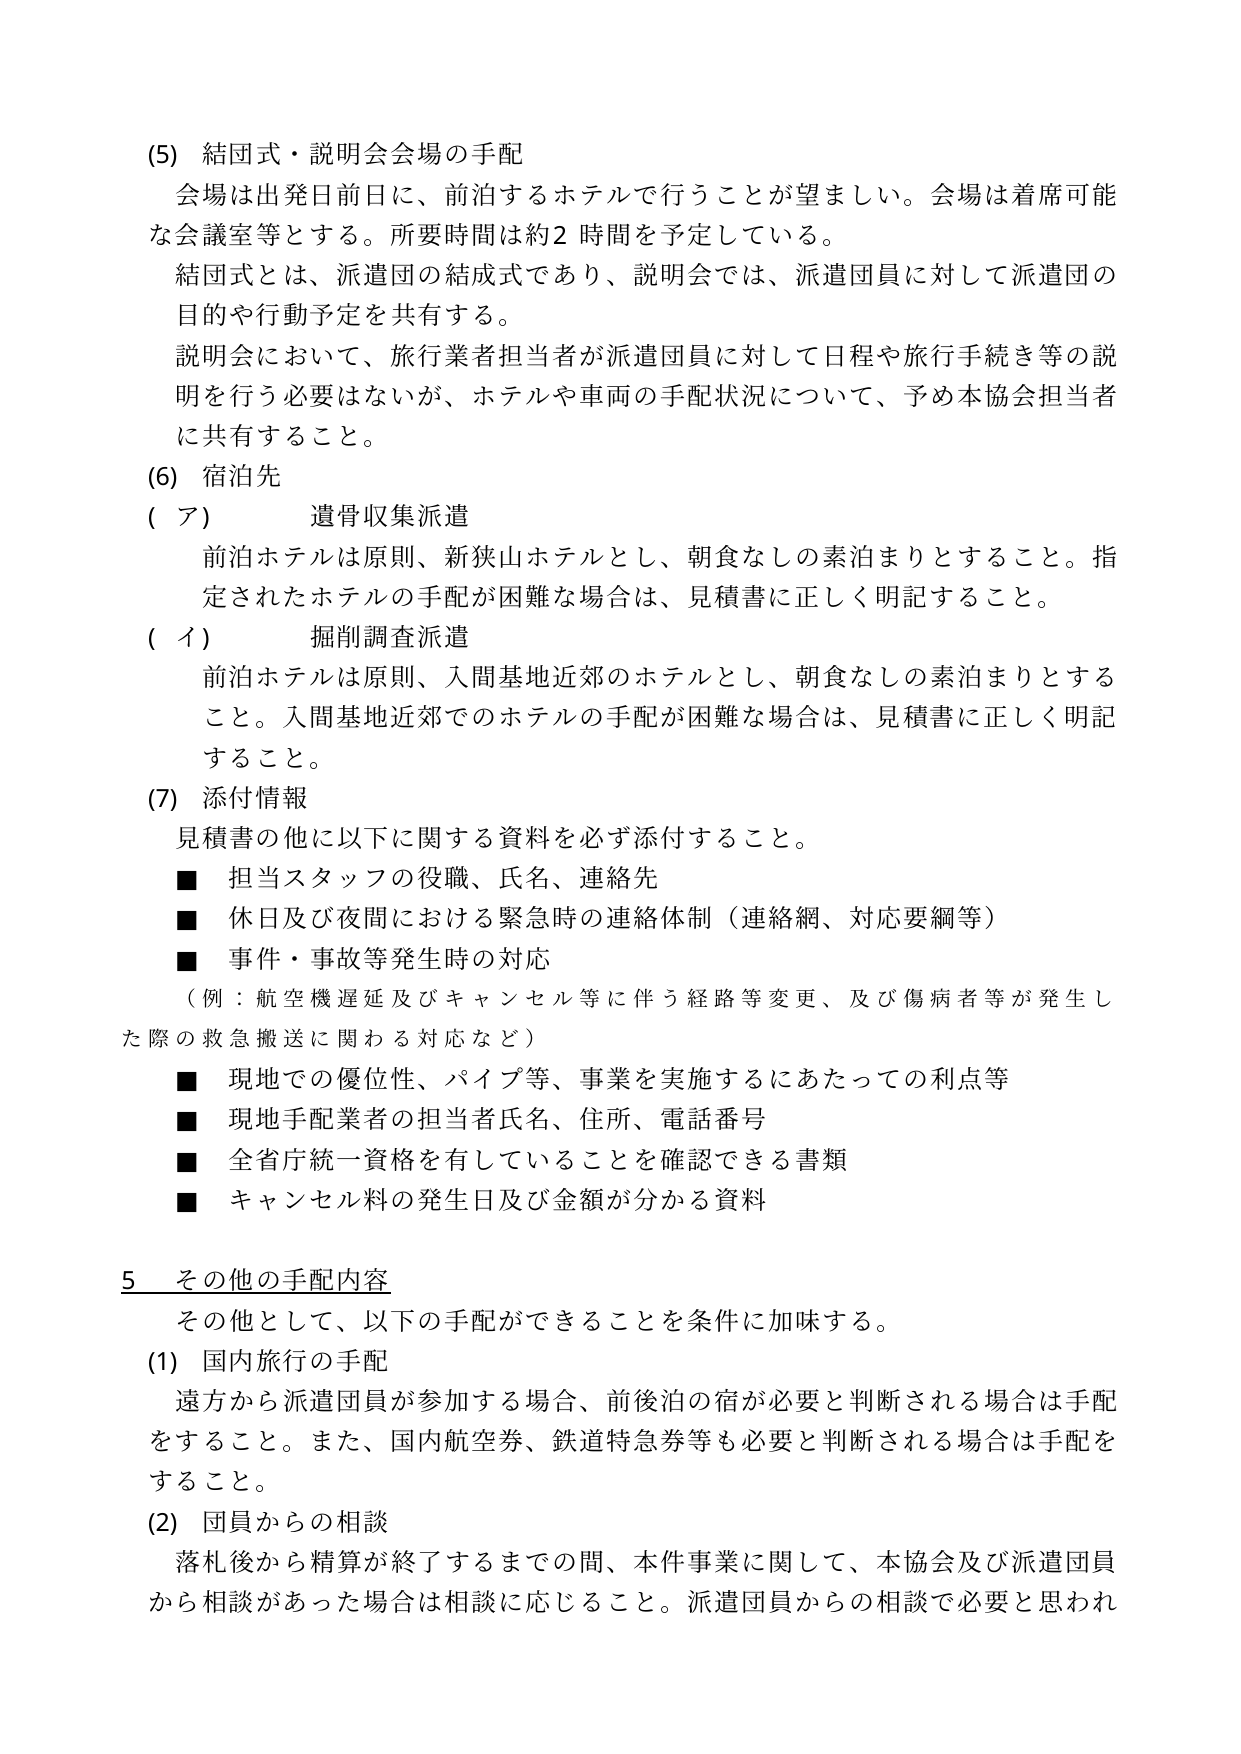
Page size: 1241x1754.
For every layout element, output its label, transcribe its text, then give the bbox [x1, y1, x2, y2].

list 前泊ホテルは原則、新狭山ホテルとし、朝食なしの素泊まりとすること。指定されたホテルの手配が困難な場合は、見積書に正しく明記すること。 [190, 535, 1119, 616]
text (1) 国内旅行の手配 [121, 1339, 1119, 1379]
text ■ 現地での優位性、パイプ等、事業を実施するにあたっての利点等 [121, 1058, 1119, 1098]
list 遺骨収集派遣 [144, 495, 1119, 535]
text （例：航空機遅延及びキャンセル等に伴う経路等変更、及び傷病者等が発生した際の救急搬送に関わる対応など） [121, 977, 1119, 1058]
text 説明会において、旅行業者担当者が派遣団員に対して日程や旅行手続き等の説明を行う必要はないが、ホテルや車両の手配状況について、予め本協会担当者に共有すること。 [150, 334, 1119, 455]
text (6) 宿泊先 [121, 455, 1119, 495]
text ■ 全省庁統一資格を有していることを確認できる書類 [121, 1138, 1119, 1178]
list 掘削調査派遣 [144, 616, 1119, 656]
text ■ 担当スタッフの役職、氏名、連絡先 [121, 857, 1119, 897]
text ■ 事件・事故等発生時の対応 [121, 937, 1119, 977]
text (7) 添付情報 [121, 776, 1119, 817]
text ■ 現地手配業者の担当者氏名、住所、電話番号 [121, 1098, 1119, 1138]
text 会場は出発日前日に、前泊するホテルで行うことが望ましい。会場は着席可能な会議室等とする。所要時間は約2時間を予定している。 [148, 173, 1119, 254]
text (5) 結団式・説明会会場の手配 [121, 133, 1119, 173]
text ■ キャンセル料の発生日及び金額が分かる資料 [121, 1178, 1119, 1219]
text その他として、以下の手配ができることを条件に加味する。 [121, 1299, 1119, 1339]
text (2) 団員からの相談 [121, 1500, 1119, 1540]
text 5 その他の手配内容 [121, 1259, 1119, 1299]
text ■ 休日及び夜間における緊急時の連絡体制（連絡網、対応要綱等） [121, 897, 1119, 937]
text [148, 1540, 1119, 1621]
text 遠方から派遣団員が参加する場合、前後泊の宿が必要と判断される場合は手配をすること。また、国内航空券、鉄道特急券等も必要と判断される場合は手配をすること。 [148, 1379, 1119, 1500]
text 結団式とは、派遣団の結成式であり、説明会では、派遣団員に対して派遣団の目的や行動予定を共有する。 [150, 254, 1119, 334]
text 見積書の他に以下に関する資料を必ず添付すること。 [148, 817, 1119, 857]
list 前泊ホテルは原則、入間基地近郊のホテルとし、朝食なしの素泊まりとすること。入間基地近郊でのホテルの手配が困難な場合は、見積書に正しく明記すること。 [193, 656, 1119, 776]
